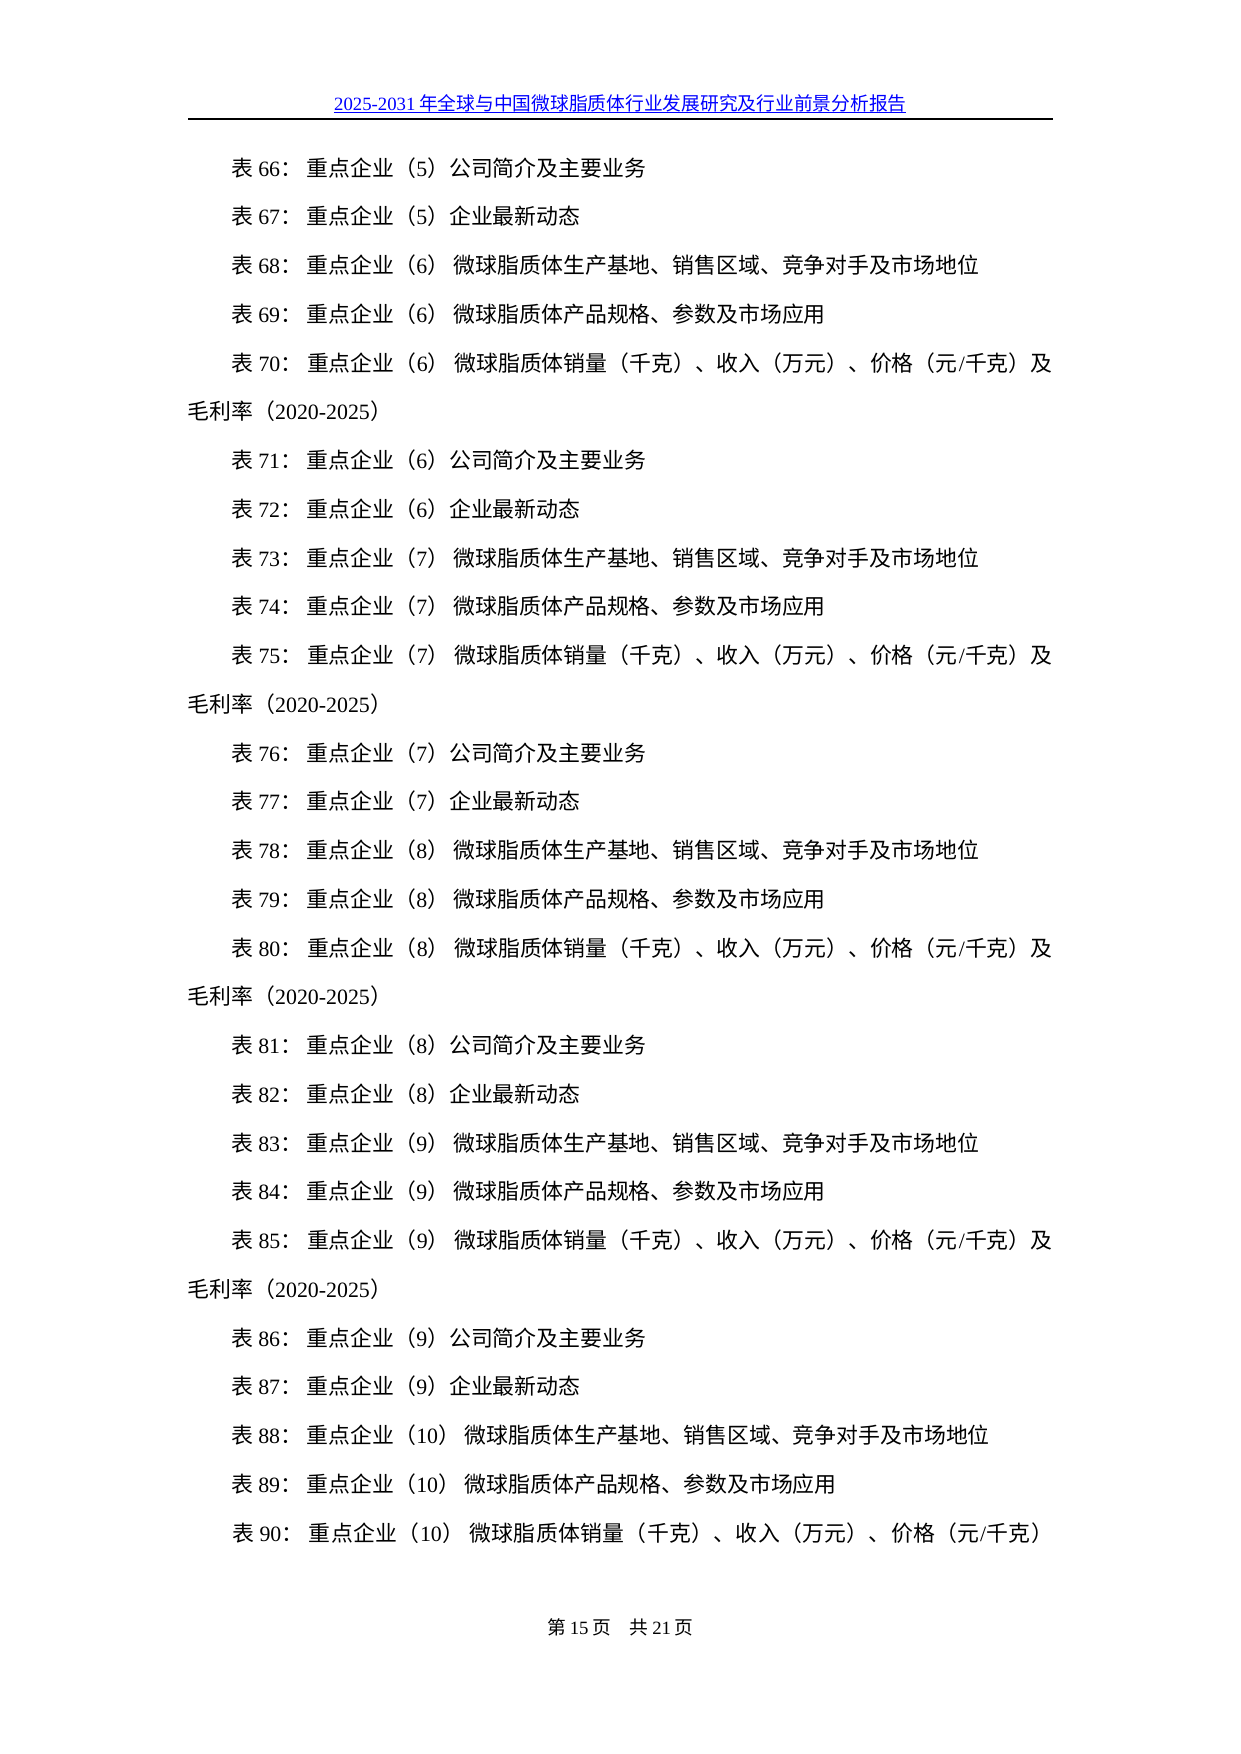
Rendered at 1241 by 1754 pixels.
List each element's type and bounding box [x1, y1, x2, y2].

text [187, 150, 1053, 1548]
